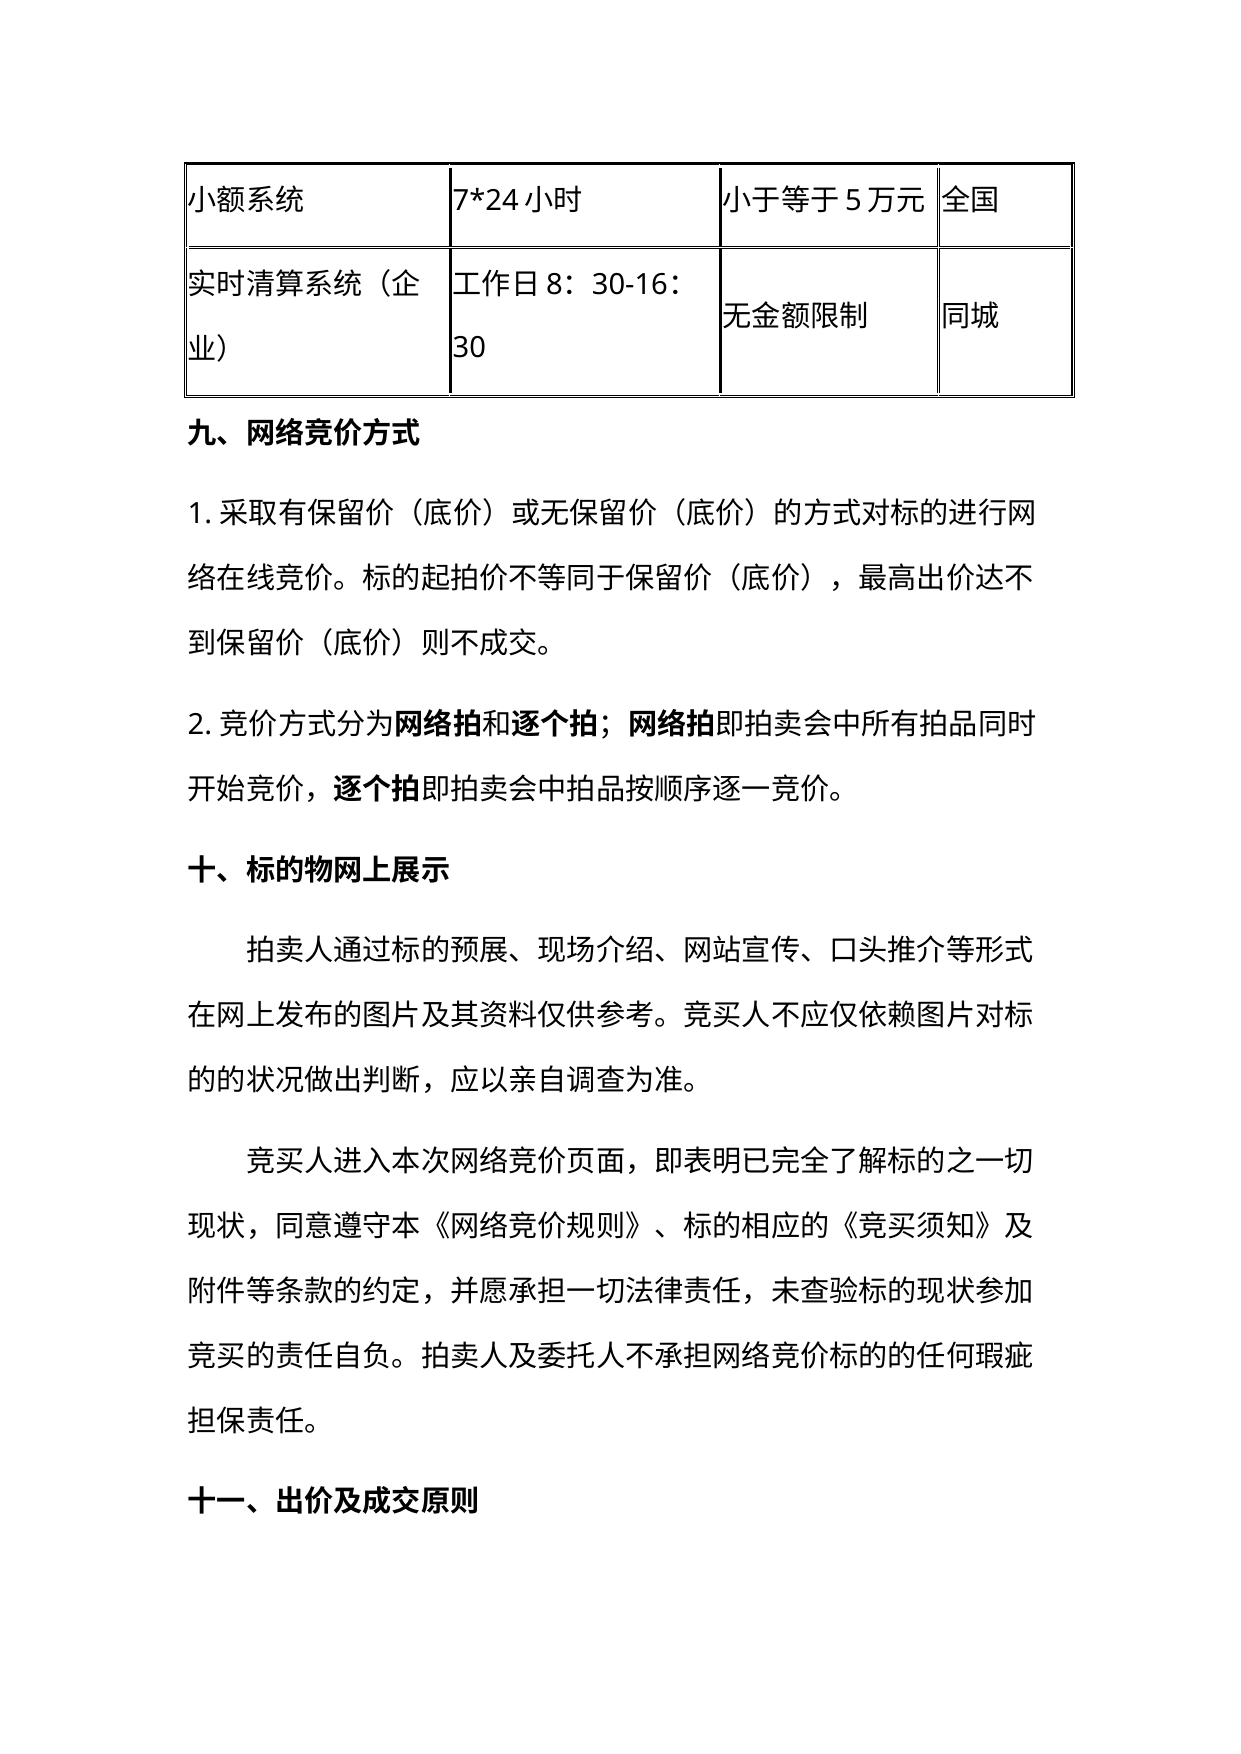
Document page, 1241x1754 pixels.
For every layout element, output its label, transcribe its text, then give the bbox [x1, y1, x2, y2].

text 拍卖人通过标的预展、现场介绍、网站宣传、口头推介等形式在网上发布的图片及其资料仅供参考。竞买人不应仅依赖图片对标的的状况做出判断，应以亲自调查为准。 [187, 915, 1053, 1110]
list 标的物网上展示 [187, 835, 1053, 900]
table_cell 工作日8：30-16：30 [450, 249, 720, 395]
table_cell 无金额限制 [720, 249, 938, 395]
table_cell 实时清算系统（企业） [185, 246, 450, 395]
table_cell 小于等于5万元 [720, 165, 938, 246]
text 2. 竞价方式分为网络拍和逐个拍；网络拍即拍卖会中所有拍品同时开始竞价，逐个拍即拍卖会中拍品按顺序逐一竞价。 [187, 689, 1053, 819]
list 网络竞价方式 [187, 398, 1053, 463]
table_cell 全国 [939, 165, 1071, 246]
text 竞买人进入本次网络竞价页面，即表明已完全了解标的之一切现状，同意遵守本《网络竞价规则》、标的相应的《竞买须知》及附件等条款的约定，并愿承担一切法律责任，未查验标的现状参加竞买的责任自负。拍卖人及委托人不承担网络竞价标的的任何瑕疵担保责任。 [187, 1126, 1053, 1451]
table_cell 同城 [939, 246, 1073, 395]
table_cell 7*24小时 [450, 164, 720, 246]
list 出价及成交原则 [187, 1467, 1053, 1532]
list 采取有保留价（底价）或无保留价（底价）的方式对标的进行网络在线竞价。标的起拍价不等同于保留价（底价），最高出价达不到保留价（底价）则不成交。 [187, 478, 1053, 673]
table_cell 小额系统 [187, 164, 450, 246]
